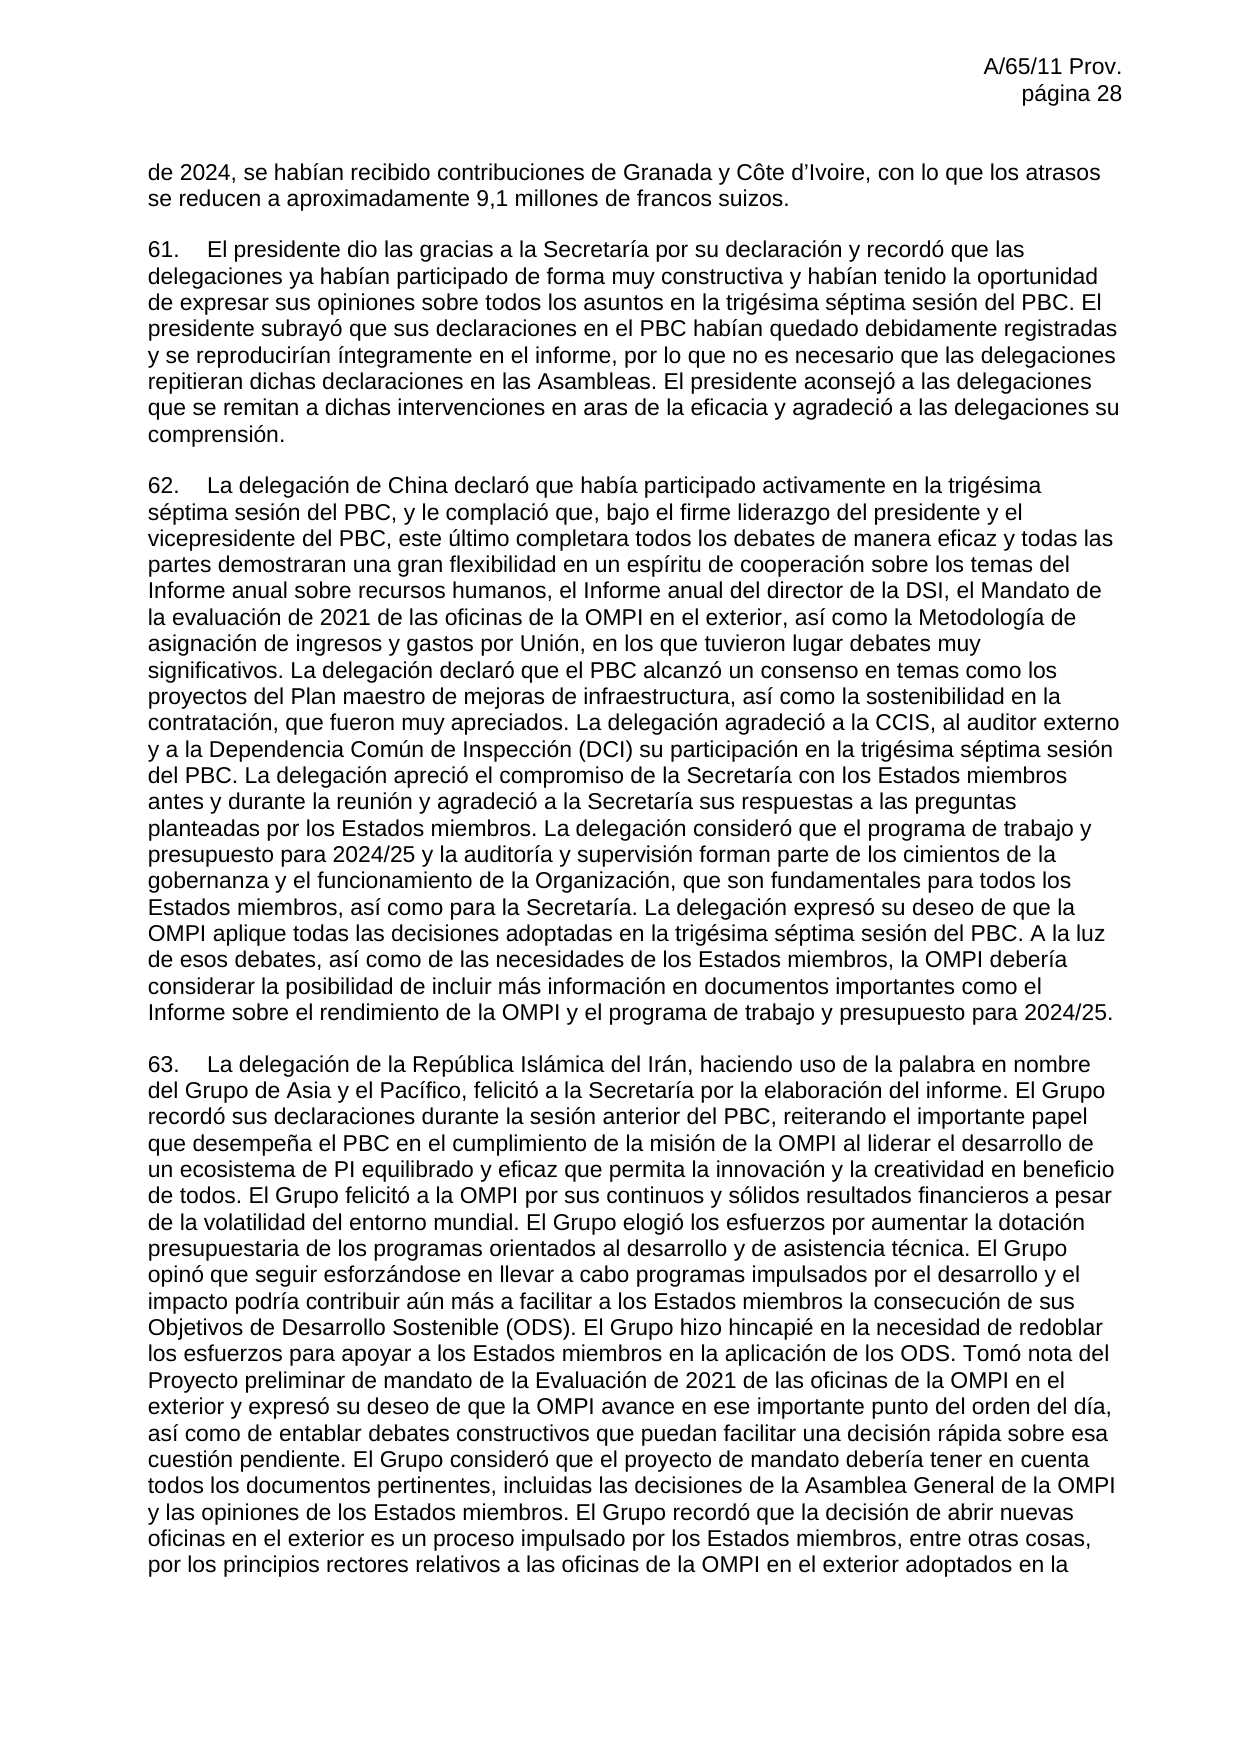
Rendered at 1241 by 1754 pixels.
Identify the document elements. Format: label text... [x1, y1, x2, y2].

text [148, 1051, 1122, 1578]
text La delegación de China declaró que había participado activamente en la trigésima séptima sesión del PBC, y le complació que, bajo el firme liderazgo del presidente y el vicepresidente del PBC, este último completara todos los debates de manera eficaz y todas las partes demostraran una gran flexibilidad en un espíritu de cooperación sobre los temas del Informe anual sobre recursos humanos, el Informe anual del director de la DSI, el Mandato de la evaluación de 2021 de las oficinas de la OMPI en el exterior, así como la Metodología de asignación de ingresos y gastos por Unión, en los que tuvieron lugar debates muy significativos. La delegación declaró que el PBC alcanzó un consenso en temas como los proyectos del Plan maestro de mejoras de infraestructura, así como la sostenibilidad en la contratación, que fueron muy apreciados. La delegación agradeció a la CCIS, al auditor externo y a la Dependencia Común de Inspección (DCI) su participación en la trigésima séptima sesión del PBC. La delegación apreció el compromiso de la Secretaría con los Estados miembros antes y durante la reunión y agradeció a la Secretaría sus respuestas a las preguntas planteadas por los Estados miembros. La delegación consideró que el programa de trabajo y presupuesto para 2024/25 y la auditoría y supervisión forman parte de los cimientos de la gobernanza y el funcionamiento de la Organización, que son fundamentales para todos los Estados miembros, así como para la Secretaría. La delegación expresó su deseo de que la OMPI aplique todas las decisiones adoptadas en la trigésima séptima sesión del PBC. A la luz de esos debates, así como de las necesidades de los Estados miembros, la OMPI debería considerar la posibilidad de incluir más información en documentos importantes como el Informe sobre el rendimiento de la OMPI y el programa de trabajo y presupuesto para 2024/25. [148, 472, 1122, 1026]
text El presidente dio las gracias a la Secretaría por su declaración y recordó que las delegaciones ya habían participado de forma muy constructiva y habían tenido la oportunidad de expresar sus opiniones sobre todos los asuntos en la trigésima séptima sesión del PBC. El presidente subrayó que sus declaraciones en el PBC habían quedado debidamente registradas y se reproducirían íntegramente en el informe, por lo que no es necesario que las delegaciones repitieran dichas declaraciones en las Asambleas. El presidente aconsejó a las delegaciones que se remitan a dichas intervenciones en aras de la eficacia y agradeció a las delegaciones su comprensión. [148, 236, 1122, 447]
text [148, 158, 1122, 211]
